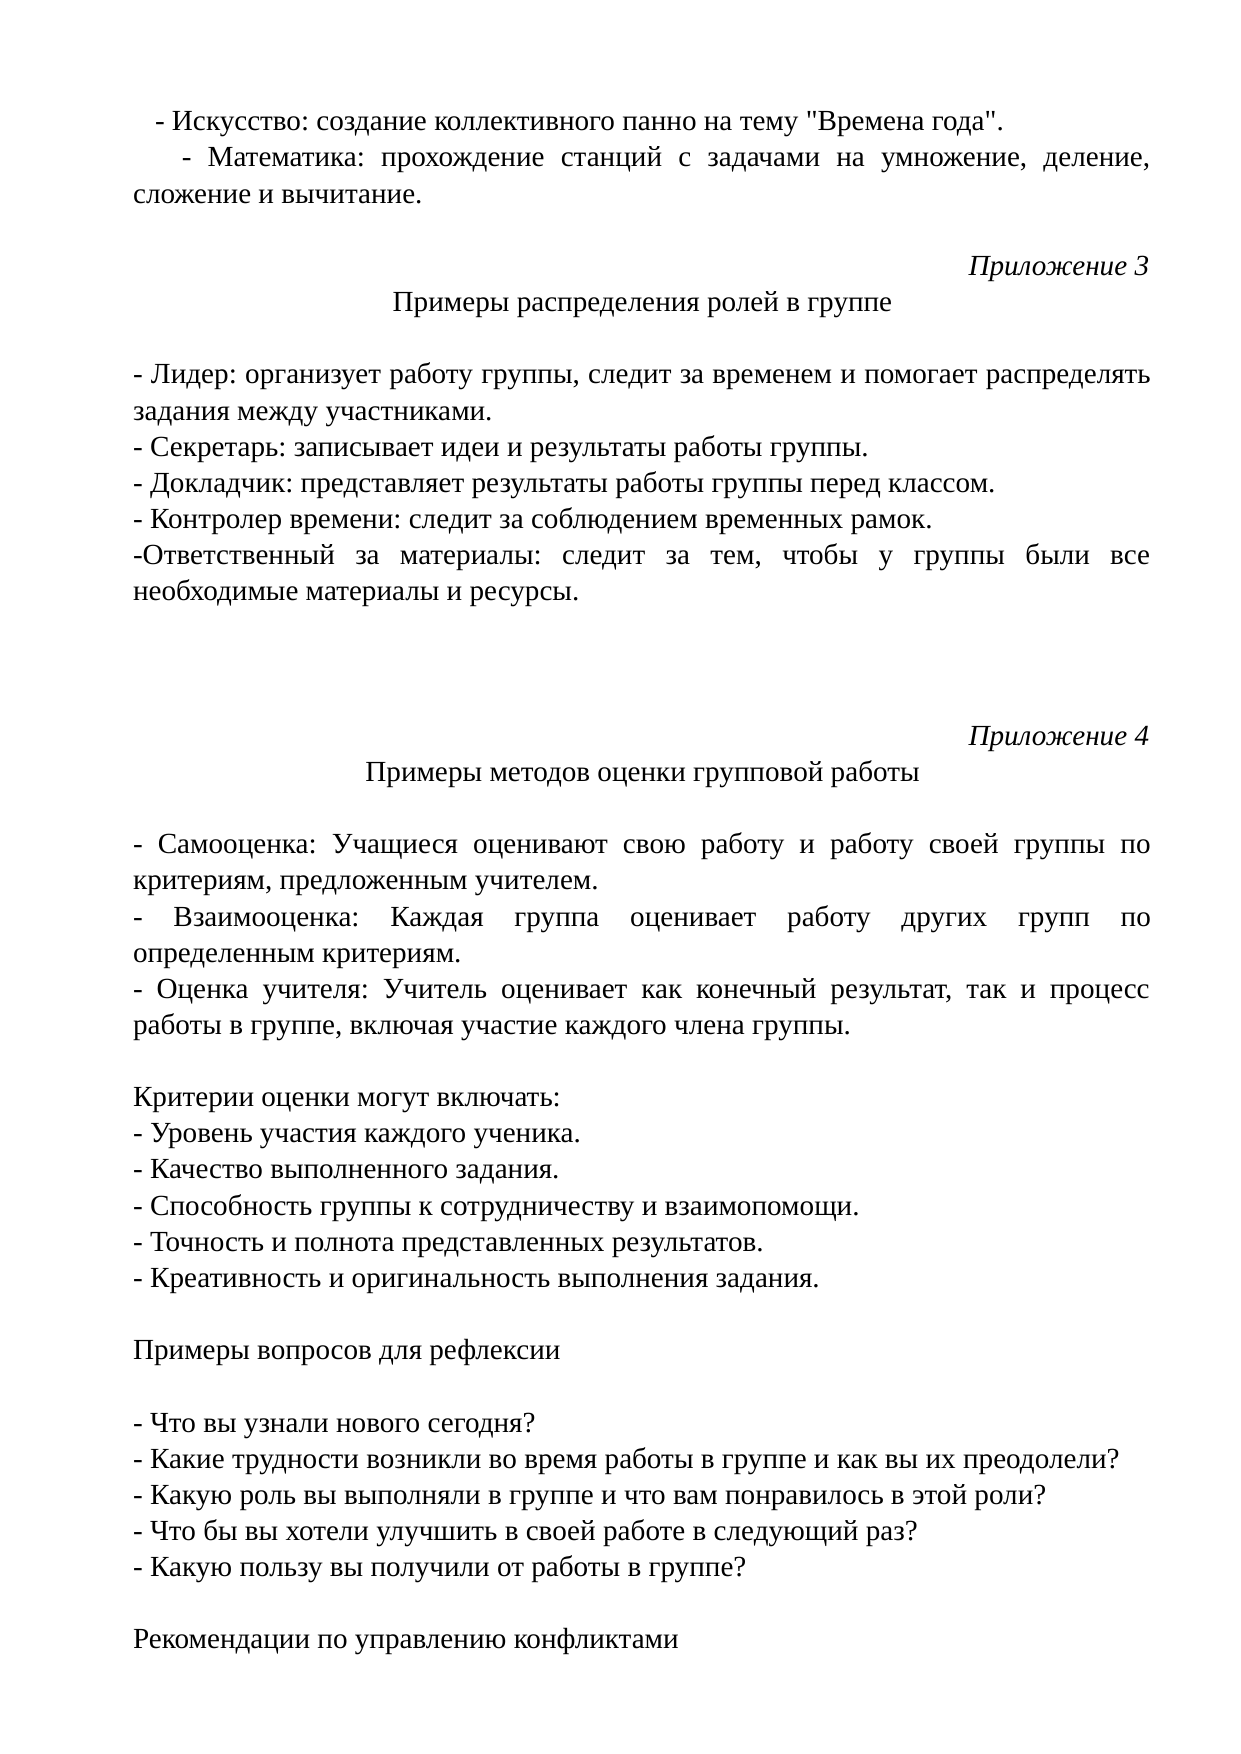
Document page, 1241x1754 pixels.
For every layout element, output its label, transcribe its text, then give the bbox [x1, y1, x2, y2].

text - Способность группы к сотрудничеству и взаимопомощи. [133, 1188, 1152, 1221]
text - Уровень участия каждого ученика. [133, 1116, 1152, 1149]
text - Взаимооценка: Каждая группа оценивает работу других групп по определенным критериям. [133, 899, 1152, 968]
text - Точность и полнота представленных результатов. [133, 1224, 1152, 1257]
text - Что бы вы хотели улучшить в своей работе в следующий раз? [133, 1513, 1152, 1547]
text Примеры распределения ролей в группе [133, 284, 1152, 318]
text Приложение 4 [133, 718, 1152, 751]
text - Математика: прохождение станций с задачами на умножение, деление, сложение и вычитание. [133, 139, 1152, 209]
text - Лидер: организует работу группы, следит за временем и помогает распределять задания между участниками. [133, 356, 1152, 426]
text - Самооценка: Учащиеся оценивают свою работу и работу своей группы по критериям, предложенным учителем. [133, 826, 1152, 896]
text - Контролер времени: следит за соблюдением временных рамок. [133, 501, 1152, 534]
text - Оценка учителя: Учитель оценивает как конечный результат, так и процесс работы в группе, включая участие каждого члена группы. [133, 971, 1152, 1041]
text Приложение 3 [133, 248, 1152, 282]
text - Что вы узнали нового сегодня? [133, 1405, 1152, 1438]
text Примеры методов оценки групповой работы [133, 754, 1152, 788]
text - Докладчик: представляет результаты работы группы перед классом. [133, 465, 1152, 498]
text Рекомендации по управлению конфликтами [133, 1622, 1152, 1655]
text - Качество выполненного задания. [133, 1152, 1152, 1185]
text Примеры вопросов для рефлексии [133, 1332, 1152, 1366]
text - Какую роль вы выполняли в группе и что вам понравилось в этой роли? [133, 1477, 1152, 1511]
text - Креативность и оригинальность выполнения задания. [133, 1260, 1152, 1294]
text - Какие трудности возникли во время работы в группе и как вы их преодолели? [133, 1441, 1152, 1474]
text - Какую пользу вы получили от работы в группе? [133, 1549, 1152, 1583]
text -Ответственный за материалы: следит за тем, чтобы у группы были все необходимые материалы и ресурсы. [133, 537, 1152, 607]
text - Искусство: создание коллективного панно на тему "Времена года". [133, 103, 1152, 137]
text Критерии оценки могут включать: [133, 1079, 1152, 1113]
text - Секретарь: записывает идеи и результаты работы группы. [133, 429, 1152, 462]
